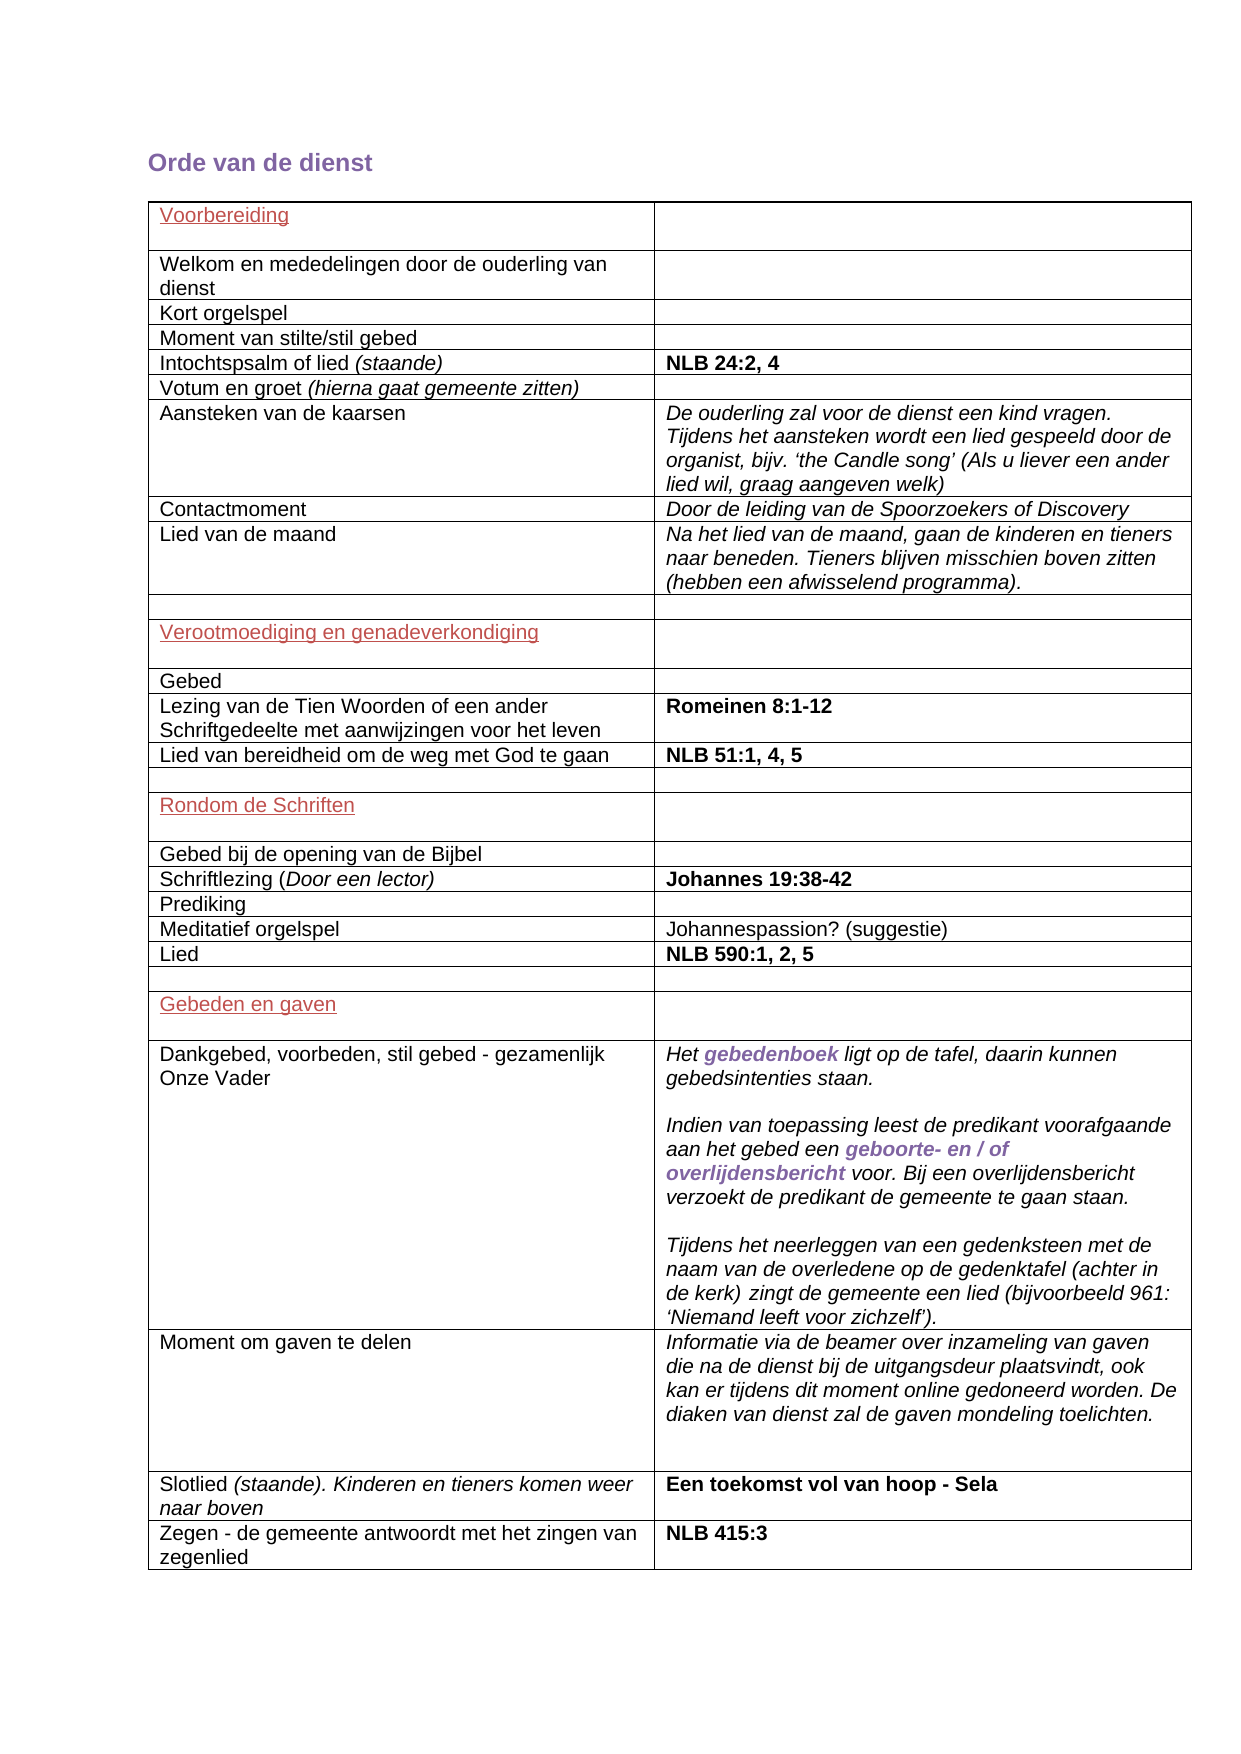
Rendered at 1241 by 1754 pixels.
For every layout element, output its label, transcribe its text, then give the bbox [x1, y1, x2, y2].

table_cell Na het lied van de maand, gaan de kinderen en tieners naar beneden. Tieners blijven misschien boven zitten (hebben een afwisselend programma). [655, 522, 1191, 594]
table_cell [149, 595, 654, 619]
table_cell [655, 793, 1191, 841]
table_cell Dankgebed, voorbeden, stil gebed - gezamenlijk Onze Vader [149, 1041, 654, 1329]
table_cell NLB 24:2, 4 [655, 350, 1191, 374]
table_cell NLB 415:3 [655, 1521, 1191, 1569]
table_cell Meditatief orgelspel [149, 917, 654, 941]
table_cell [655, 300, 1191, 324]
table_cell Kort orgelspel [149, 300, 654, 324]
table_cell [655, 992, 1191, 1040]
table_cell [655, 768, 1191, 792]
table_cell [655, 375, 1191, 399]
table_cell NLB 51:1, 4, 5 [655, 743, 1191, 767]
table_cell Prediking [149, 892, 654, 916]
table_cell Moment van stilte/stil gebed [149, 325, 654, 349]
table_cell [655, 325, 1191, 349]
table_cell Lied [149, 942, 654, 966]
text Orde van de dienst [148, 148, 1093, 176]
table_cell [655, 967, 1191, 991]
table_cell Romeinen 8:1-12 [655, 694, 1191, 742]
table_cell [655, 620, 1191, 668]
table_cell [655, 892, 1191, 916]
table_cell Johannes 19:38-42 [655, 867, 1191, 891]
table_cell [149, 768, 654, 792]
table_cell Slotlied (staande). Kinderen en tieners komen weer naar boven [149, 1472, 654, 1520]
table_cell Lied van de maand [149, 522, 654, 594]
table_cell Zegen - de gemeente antwoordt met het zingen van zegenlied [149, 1521, 654, 1569]
table_cell Rondom de Schriften [149, 793, 654, 841]
table_cell Intochtspsalm of lied (staande) [149, 350, 654, 374]
table_cell Lied van bereidheid om de weg met God te gaan [149, 743, 654, 767]
table_cell Lezing van de Tien Woorden of een ander Schriftgedeelte met aanwijzingen voor het leven [149, 694, 654, 742]
table_cell Contactmoment [149, 497, 654, 521]
table_cell Door de leiding van de Spoorzoekers of Discovery [655, 497, 1191, 521]
table_cell Welkom en mededelingen door de ouderling van dienst [149, 251, 654, 299]
table_cell Gebeden en gaven [149, 992, 654, 1040]
table_cell [149, 967, 654, 991]
table_cell [655, 842, 1191, 866]
table_cell [655, 669, 1191, 693]
table_cell Verootmoediging en genadeverkondiging [149, 620, 654, 668]
table_cell Votum en groet (hierna gaat gemeente zitten) [149, 375, 654, 399]
table_cell Gebed [149, 669, 654, 693]
table_cell [655, 595, 1191, 619]
table_cell Schriftlezing (Door een lector) [149, 867, 654, 891]
table_cell Moment om gaven te delen [149, 1330, 654, 1471]
table_cell De ouderling zal voor de dienst een kind vragen. Tijdens het aansteken wordt een lied gespeeld door de organist, bijv. ‘the Candle song’ (Als u liever een ander lied wil, graag aangeven welk) [655, 400, 1191, 496]
table_cell Het gebedenboek ligt op de tafel, daarin kunnen gebedsintenties staan. Indien van toepassing leest de predikant voorafgaande aan het gebed een geboorte- en / of overlijdensbericht voor. Bij een overlijdensbericht verzoekt de predikant de gemeente te gaan staan. Tijdens het neerleggen van een gedenksteen met de naam van de overledene op de gedenktafel (achter in de kerk) zingt de gemeente een lied (bijvoorbeeld 961: ‘Niemand leeft voor zichzelf’). [655, 1041, 1191, 1329]
table_cell NLB 590:1, 2, 5 [655, 942, 1191, 966]
table_header [655, 203, 1191, 250]
table_cell Informatie via de beamer over inzameling van gaven die na de dienst bij de uitgangsdeur plaatsvindt, ook kan er tijdens dit moment online gedoneerd worden. De diaken van dienst zal de gaven mondeling toelichten. [655, 1330, 1191, 1471]
table_cell Aansteken van de kaarsen [149, 400, 654, 496]
table_cell Johannespassion? (suggestie) [655, 917, 1191, 941]
table_header Voorbereiding [149, 203, 654, 250]
table_cell [655, 251, 1191, 299]
table_cell Een toekomst vol van hoop - Sela [655, 1472, 1191, 1520]
table_cell Gebed bij de opening van de Bijbel [149, 842, 654, 866]
